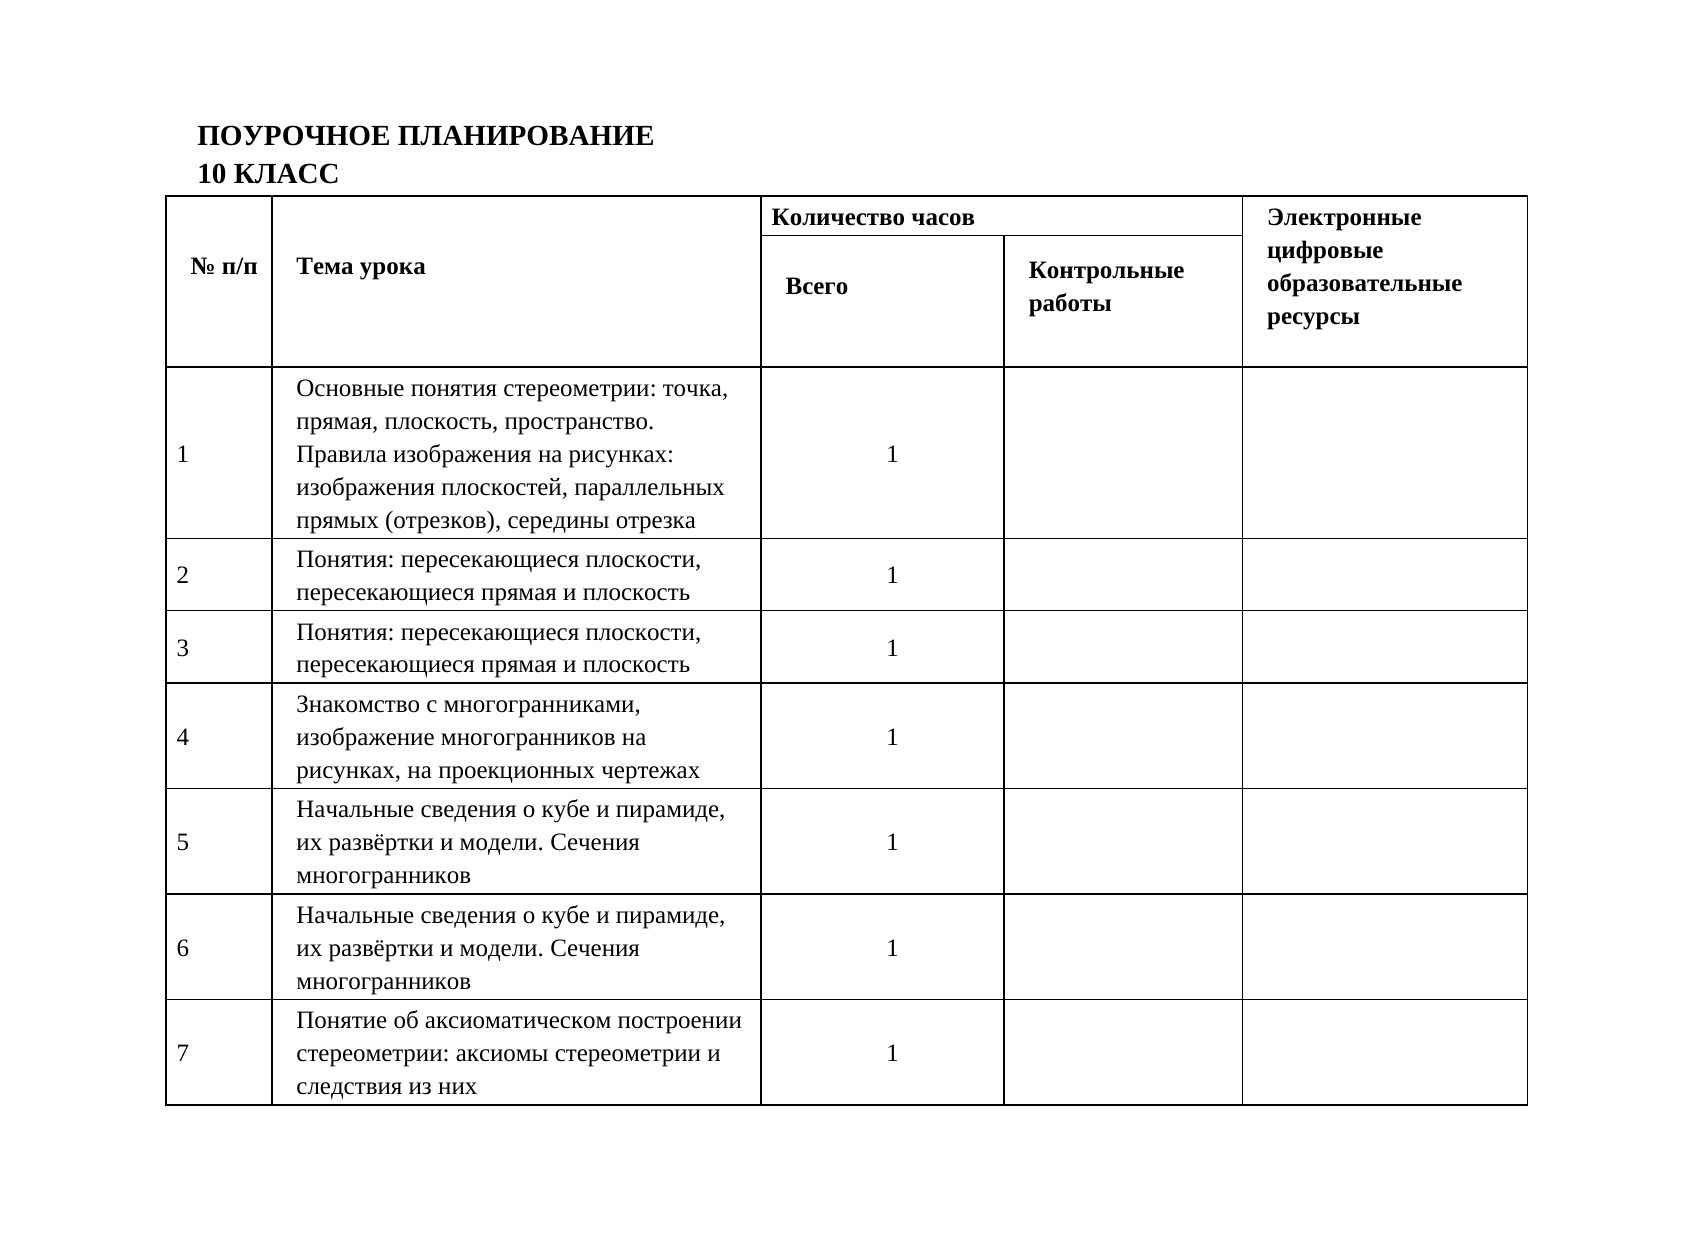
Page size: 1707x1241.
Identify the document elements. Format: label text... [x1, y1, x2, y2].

table_cell [1005, 895, 1242, 998]
table_cell Начальные сведения о кубе и пирамиде, их развёртки и модели. Сечения многогранников [273, 895, 760, 998]
table_cell [1005, 684, 1242, 788]
table_cell [1005, 611, 1242, 682]
table_cell 1 [762, 684, 1003, 788]
table_cell Понятия: пересекающиеся плоскости, пересекающиеся прямая и плоскость [273, 539, 760, 610]
table_cell [1243, 789, 1527, 893]
text 10 КЛАСС [190, 157, 1618, 190]
table_cell 6 [167, 895, 271, 998]
table_cell [1243, 368, 1527, 537]
table_cell [1005, 1000, 1242, 1104]
table_cell [1243, 611, 1527, 682]
table_cell [1005, 789, 1242, 893]
table_cell 5 [167, 789, 271, 893]
table_cell [1005, 539, 1242, 610]
table_header Количество часов [762, 197, 1242, 234]
table_cell Начальные сведения о кубе и пирамиде, их развёртки и модели. Сечения многогранников [273, 789, 760, 893]
text ПОУРОЧНОЕ ПЛАНИРОВАНИЕ [190, 118, 1618, 152]
table_cell 1 [762, 611, 1003, 682]
table_cell [1243, 539, 1527, 610]
table_cell 2 [167, 539, 271, 610]
table_cell 1 [167, 368, 271, 537]
table_cell 1 [762, 895, 1003, 998]
table_cell [1243, 684, 1527, 788]
table_cell 1 [762, 539, 1003, 610]
table_header № п/п [167, 197, 271, 366]
table_cell 1 [762, 789, 1003, 893]
table_cell 1 [762, 368, 1003, 537]
table_cell [1005, 368, 1242, 537]
table_cell 7 [167, 1000, 271, 1104]
table_cell Контрольные работы [1005, 236, 1242, 366]
table_cell [1243, 1000, 1527, 1104]
table_cell 1 [762, 1000, 1003, 1104]
table_cell 4 [167, 684, 271, 788]
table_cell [273, 1000, 760, 1104]
table_header Тема урока [273, 197, 760, 366]
table_cell [1243, 895, 1527, 998]
table_cell 3 [167, 611, 271, 682]
table_header Электронные цифровые образовательные ресурсы [1243, 197, 1527, 366]
table_cell Основные понятия стереометрии: точка, прямая, плоскость, пространство. Правила изображения на рисунках: изображения плоскостей, параллельных прямых (отрезков), середины отрезка [273, 368, 760, 537]
table_cell Знакомство с многогранниками, изображение многогранников на рисунках, на проекционных чертежах [273, 684, 760, 788]
table_cell Понятия: пересекающиеся плоскости, пересекающиеся прямая и плоскость [273, 611, 760, 682]
table_cell Всего [762, 236, 1003, 366]
